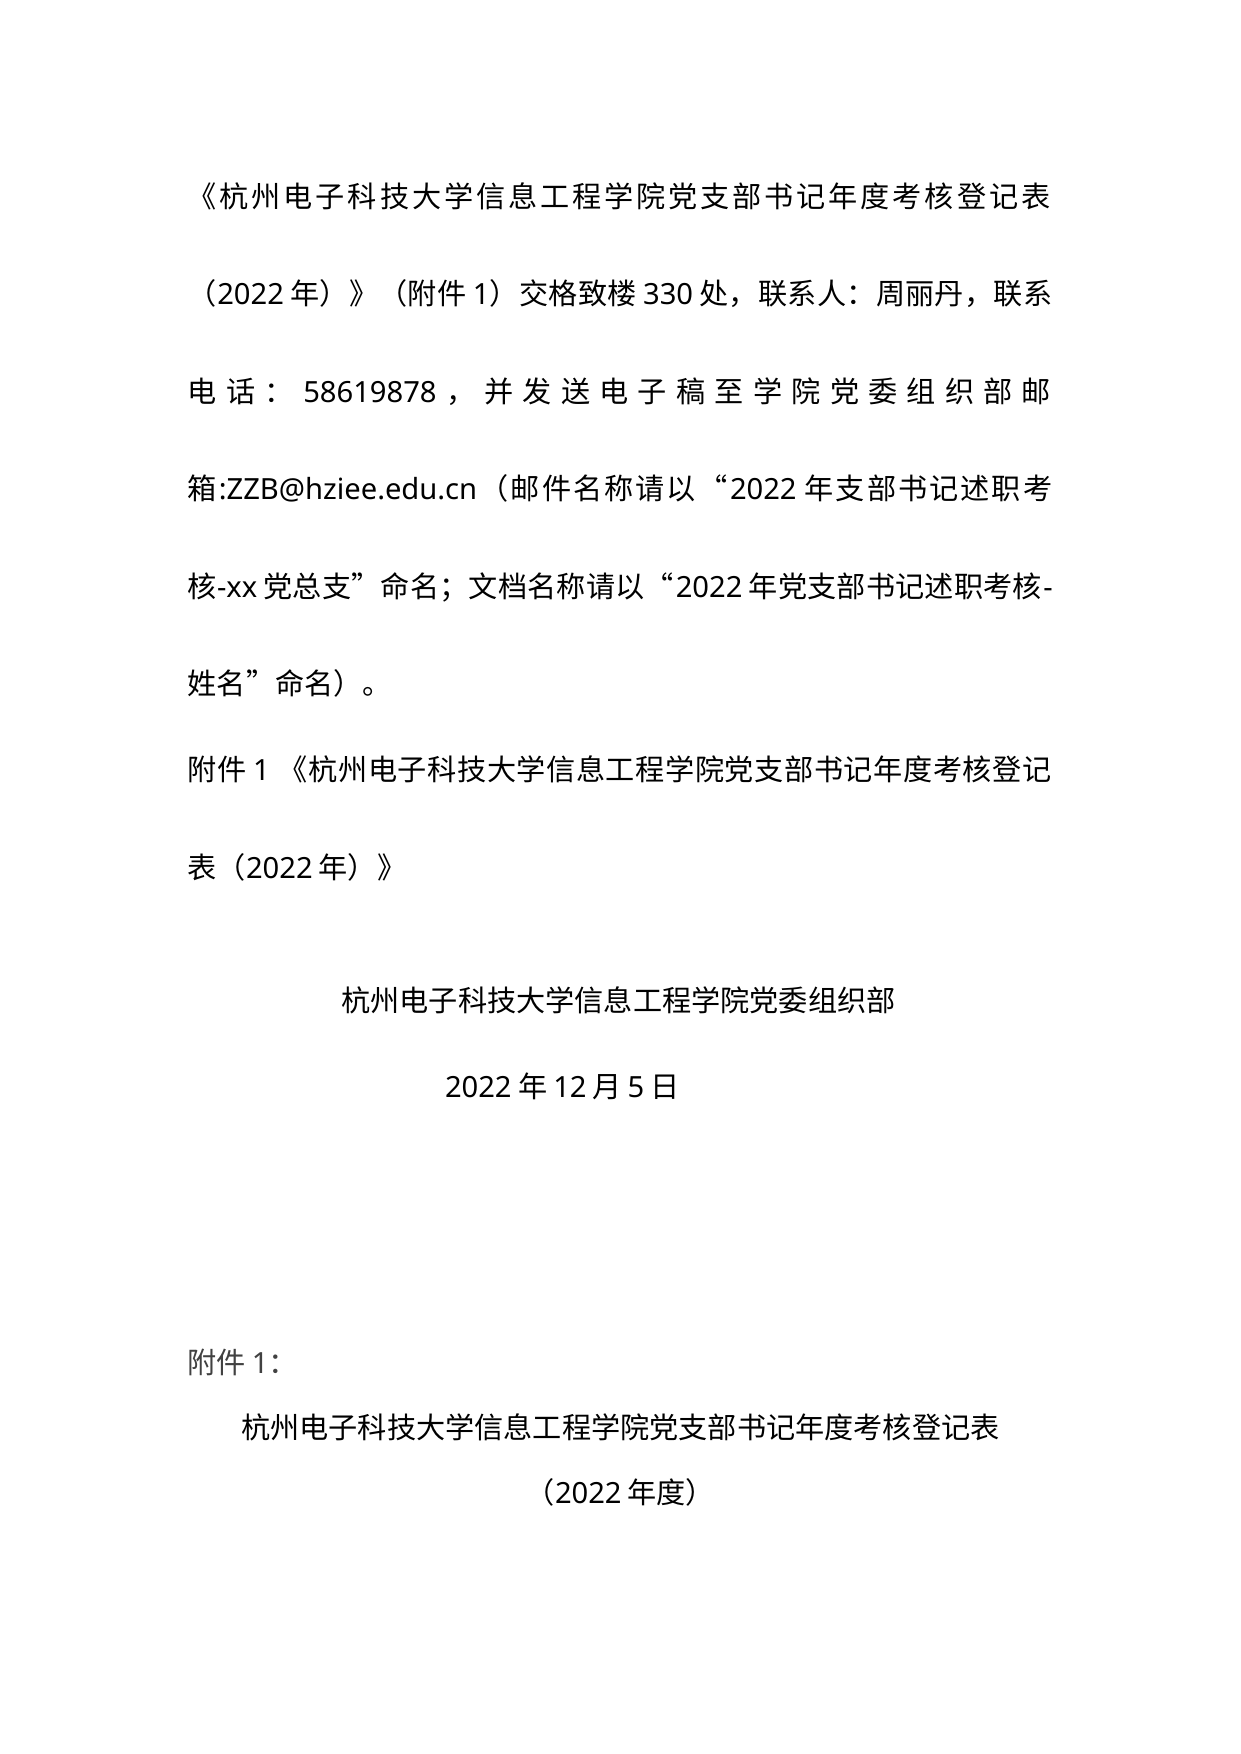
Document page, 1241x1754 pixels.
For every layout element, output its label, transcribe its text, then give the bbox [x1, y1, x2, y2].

text 附件1： [187, 1328, 1053, 1393]
text （2022年度） [187, 1458, 1053, 1523]
text 附件1 《杭州电子科技大学信息工程学院党支部书记年度考核登记表（2022年）》 [187, 736, 1053, 898]
text 杭州电子科技大学信息工程学院党支部书记年度考核登记表 [187, 1393, 1053, 1458]
text 2022年12月5日 [187, 1053, 1053, 1118]
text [187, 162, 1053, 714]
text 杭州电子科技大学信息工程学院党委组织部 [187, 967, 1053, 1032]
